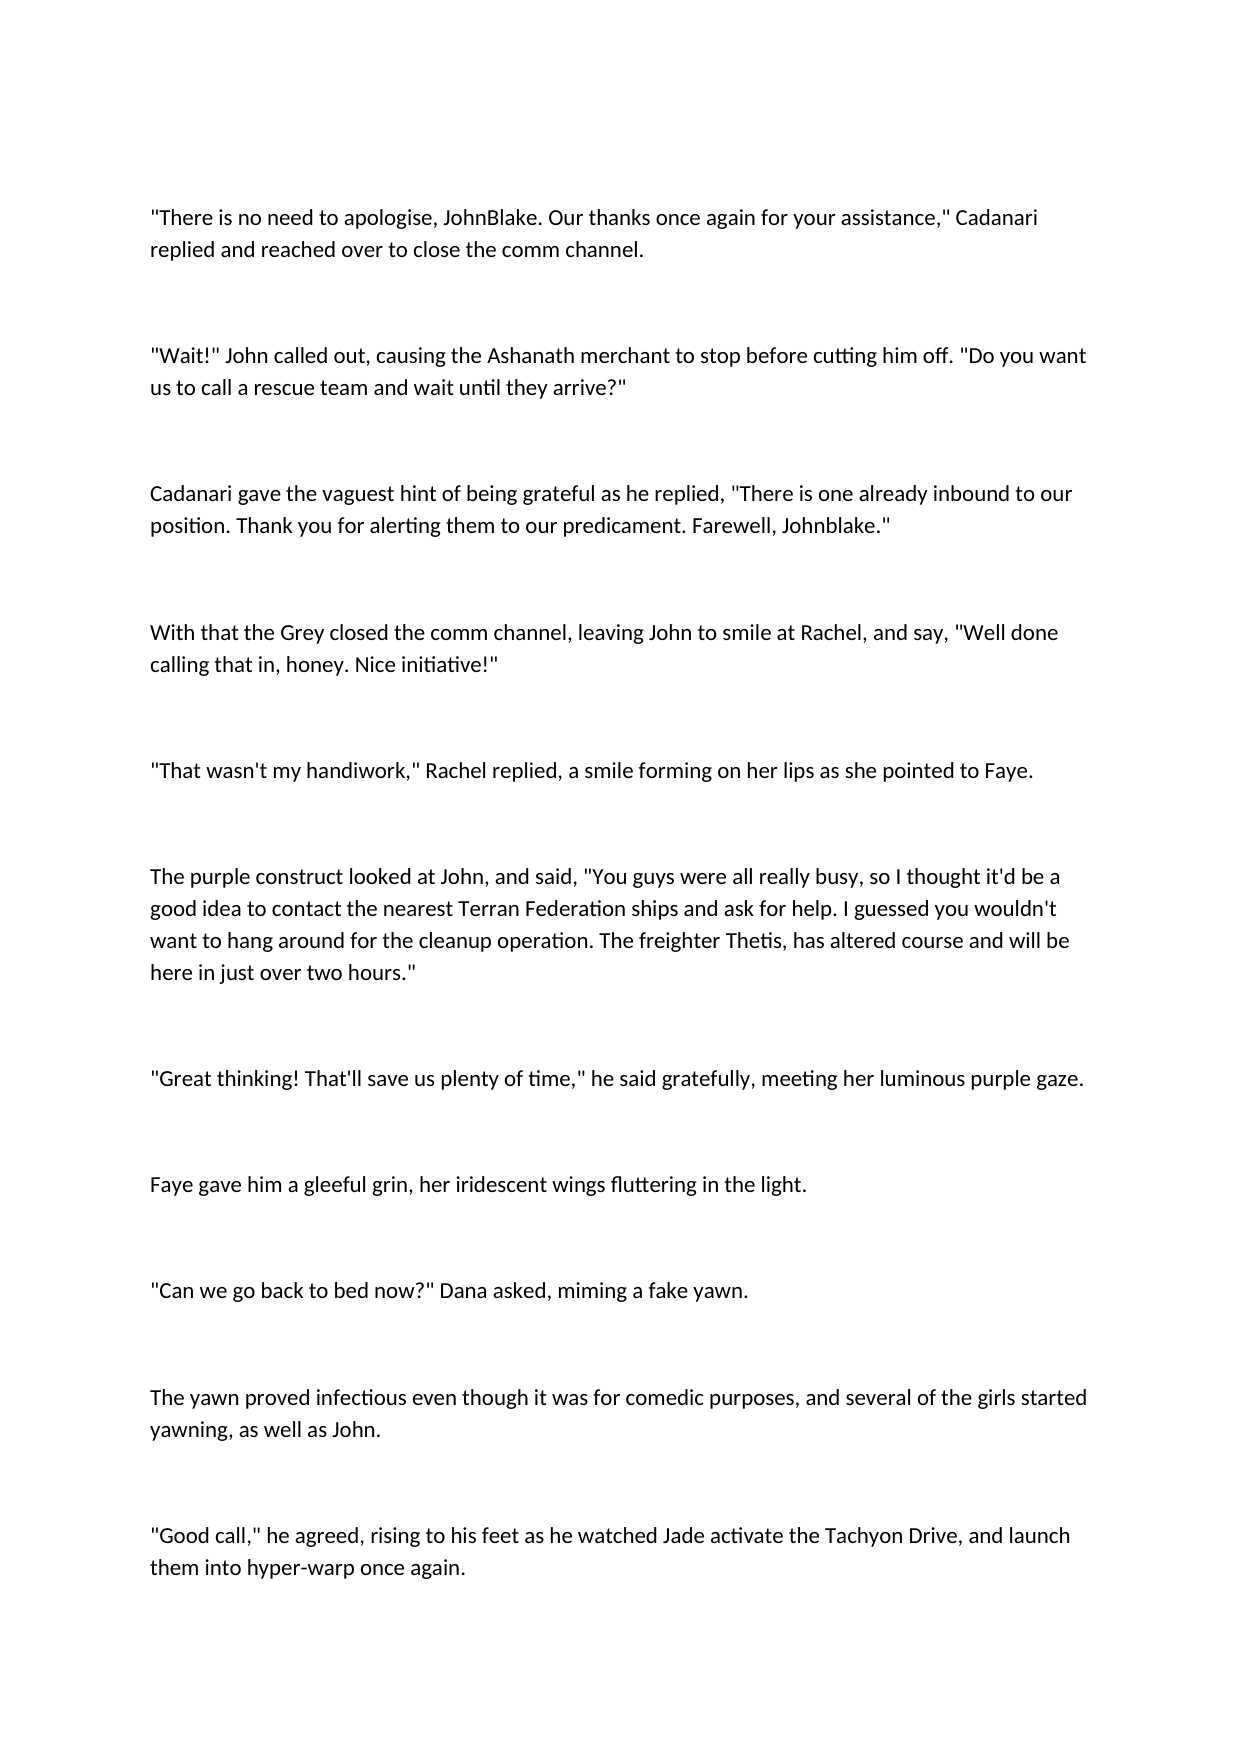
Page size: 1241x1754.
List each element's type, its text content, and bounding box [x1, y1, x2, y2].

text "Great thinking! That'll save us plenty of time," he said gratefully, meeting her luminous purple gaze. [150, 1064, 1090, 1093]
text "There is no need to apologise, JohnBlake. Our thanks once again for your assistance," Cadanari replied and reached over to close the comm channel. [150, 203, 1090, 263]
text With that the Grey closed the comm channel, leaving John to smile at Rachel, and say, "Well done calling that in, honey. Nice initiative!" [150, 618, 1090, 678]
text "Good call," he agreed, rising to his feet as he watched Jade activate the Tachyon Drive, and launch them into hyper-warp once again. [150, 1521, 1090, 1581]
text "Can we go back to bed now?" Dana asked, miming a fake yawn. [150, 1277, 1090, 1305]
text The purple construct looked at John, and said, "You guys were all really busy, so I thought it'd be a good idea to contact the nearest Terran Federation ships and ask for help. I guessed you wouldn't want to hang around for the cleanup operation. The freighter Thetis, has altered course and will be here in just over two hours." [150, 862, 1090, 987]
text "That wasn't my handiwork," Rachel replied, a smile forming on her lips as she pointed to Faye. [150, 756, 1090, 784]
text The yawn proved infectious even though it was for comedic purposes, and several of the girls started yawning, as well as John. [150, 1383, 1090, 1443]
text Cadanari gave the vaguest hint of being grateful as he replied, "There is one already inbound to our position. Thank you for alerting them to our predicament. Farewell, Johnblake." [150, 479, 1090, 540]
text "Wait!" John called out, causing the Ashanath merchant to stop before cutting him off. "Do you want us to call a rescue team and wait until they arrive?" [150, 341, 1090, 401]
text Faye gave him a gleeful grin, her iridescent wings fluttering in the light. [150, 1171, 1090, 1199]
